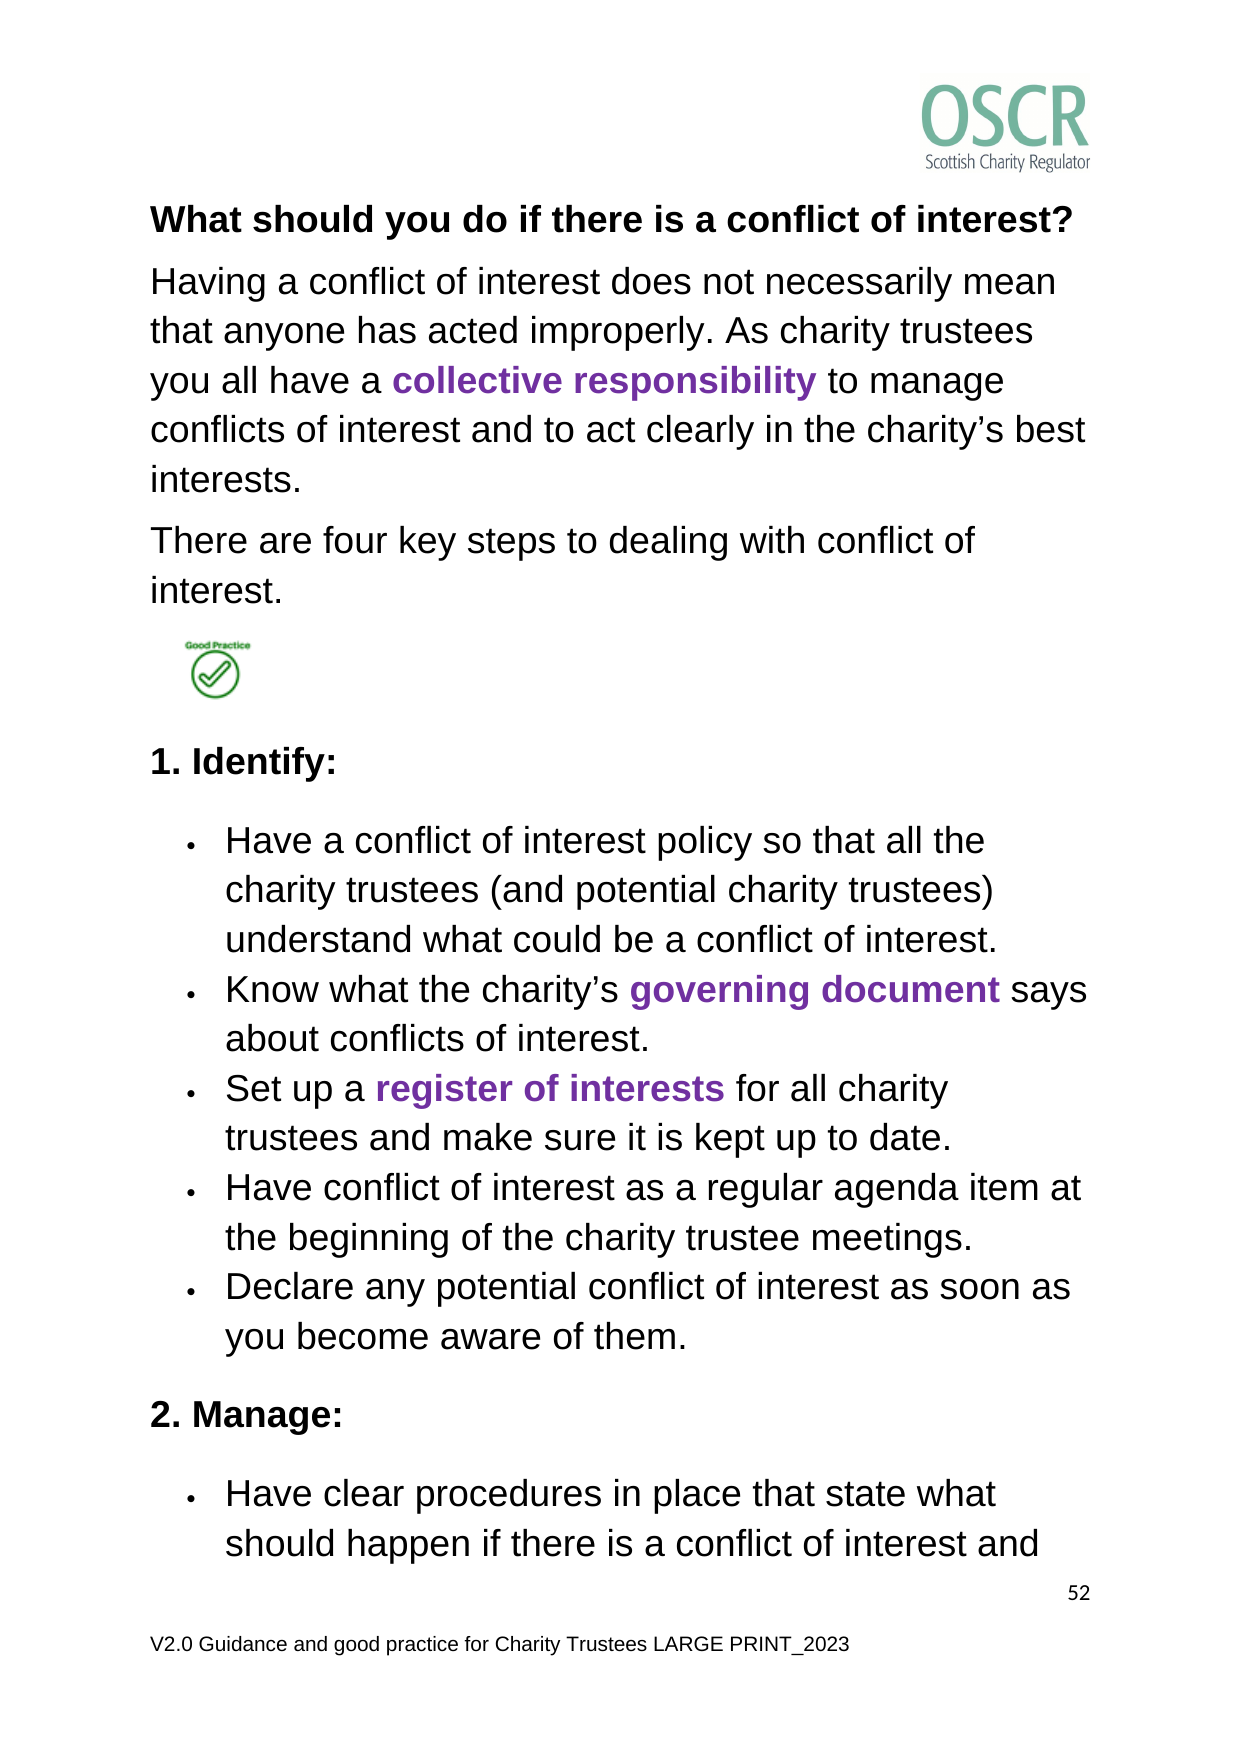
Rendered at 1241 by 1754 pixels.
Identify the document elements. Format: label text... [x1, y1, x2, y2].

text There are four key steps to dealing with conflict of interest. [150, 518, 1090, 611]
text What should you do if there is a conflict of interest? [150, 198, 1090, 241]
list Know what the charity’s governing document says about conflicts of interest. [187, 967, 1090, 1059]
text 2. Manage: [150, 1393, 1090, 1436]
list Have conflict of interest as a regular agenda item at the beginning of the charity trustee meetings. [187, 1165, 1090, 1258]
text Having a conflict of interest does not necessarily mean that anyone has acted improperly. As charity trustees you all have a collective responsibility to manage conflicts of interest and to act clearly in the charity’s best interests. [150, 259, 1090, 500]
text 1. Identify: [150, 739, 1090, 782]
list Set up a register of interests for all charity trustees and make sure it is kept up to date. [187, 1066, 1090, 1159]
list Have a conflict of interest policy so that all the charity trustees (and potential charity trustees) understand what could be a conflict of interest. [187, 818, 1090, 960]
picture [919, 73, 1091, 173]
list Declare any potential conflict of interest as soon as you become aware of them. [187, 1264, 1090, 1357]
picture [160, 629, 274, 714]
